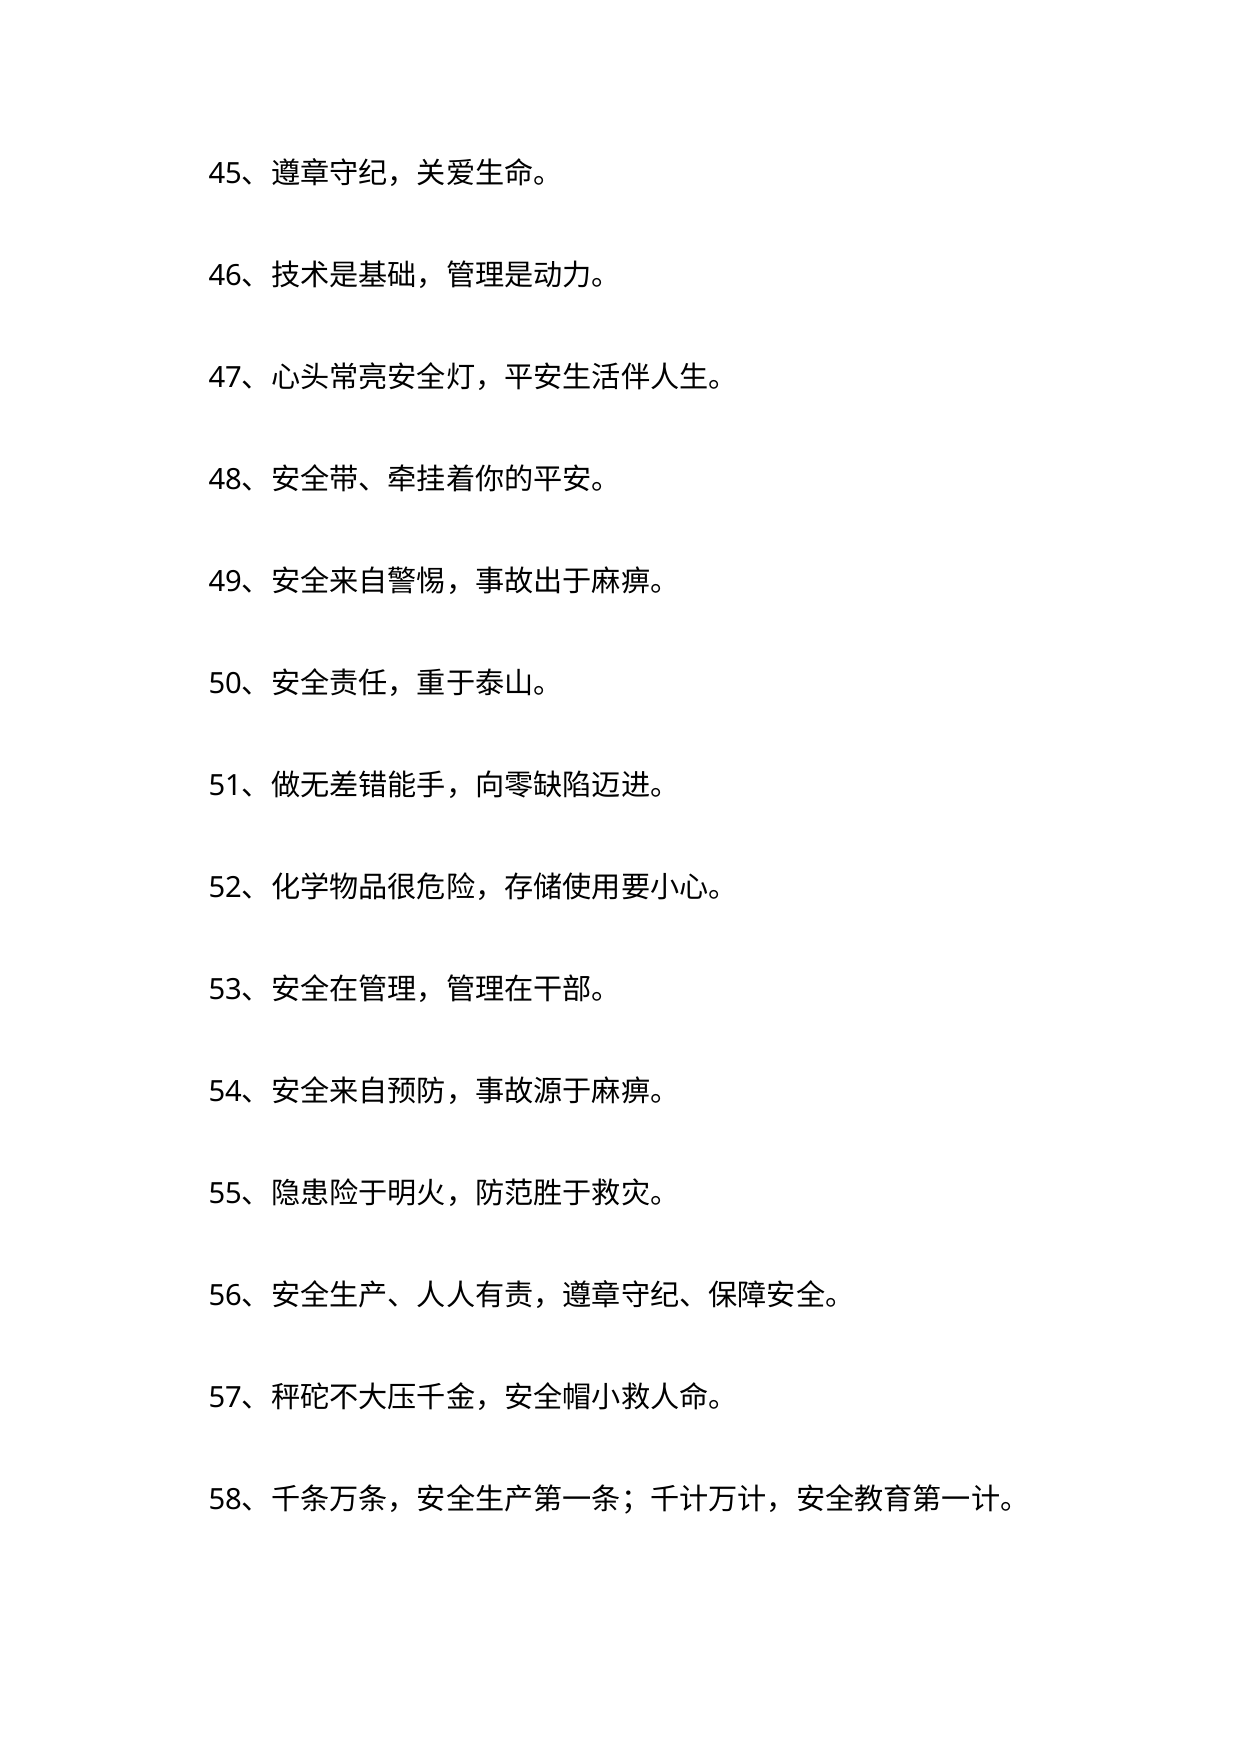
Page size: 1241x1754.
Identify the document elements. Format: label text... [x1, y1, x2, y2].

text 51、做无差错能手，向零缺陷迈进。 [150, 762, 1090, 804]
text 57、秤砣不大压千金，安全帽小救人命。 [150, 1374, 1090, 1416]
text 54、安全来自预防，事故源于麻痹。 [150, 1068, 1090, 1110]
text 50、安全责任，重于泰山。 [150, 660, 1090, 702]
text 45、遵章守纪，关爱生命。 [150, 150, 1090, 192]
text 49、安全来自警惕，事故出于麻痹。 [150, 558, 1090, 600]
text 48、安全带、牵挂着你的平安。 [150, 456, 1090, 498]
text 53、安全在管理，管理在干部。 [150, 966, 1090, 1008]
text 46、技术是基础，管理是动力。 [150, 252, 1090, 294]
text 55、隐患险于明火，防范胜于救灾。 [150, 1170, 1090, 1212]
text 56、安全生产、人人有责，遵章守纪、保障安全。 [150, 1272, 1090, 1314]
text 47、心头常亮安全灯，平安生活伴人生。 [150, 354, 1090, 396]
text 58、千条万条，安全生产第一条；千计万计，安全教育第一计。 [150, 1476, 1090, 1518]
text 52、化学物品很危险，存储使用要小心。 [150, 864, 1090, 906]
